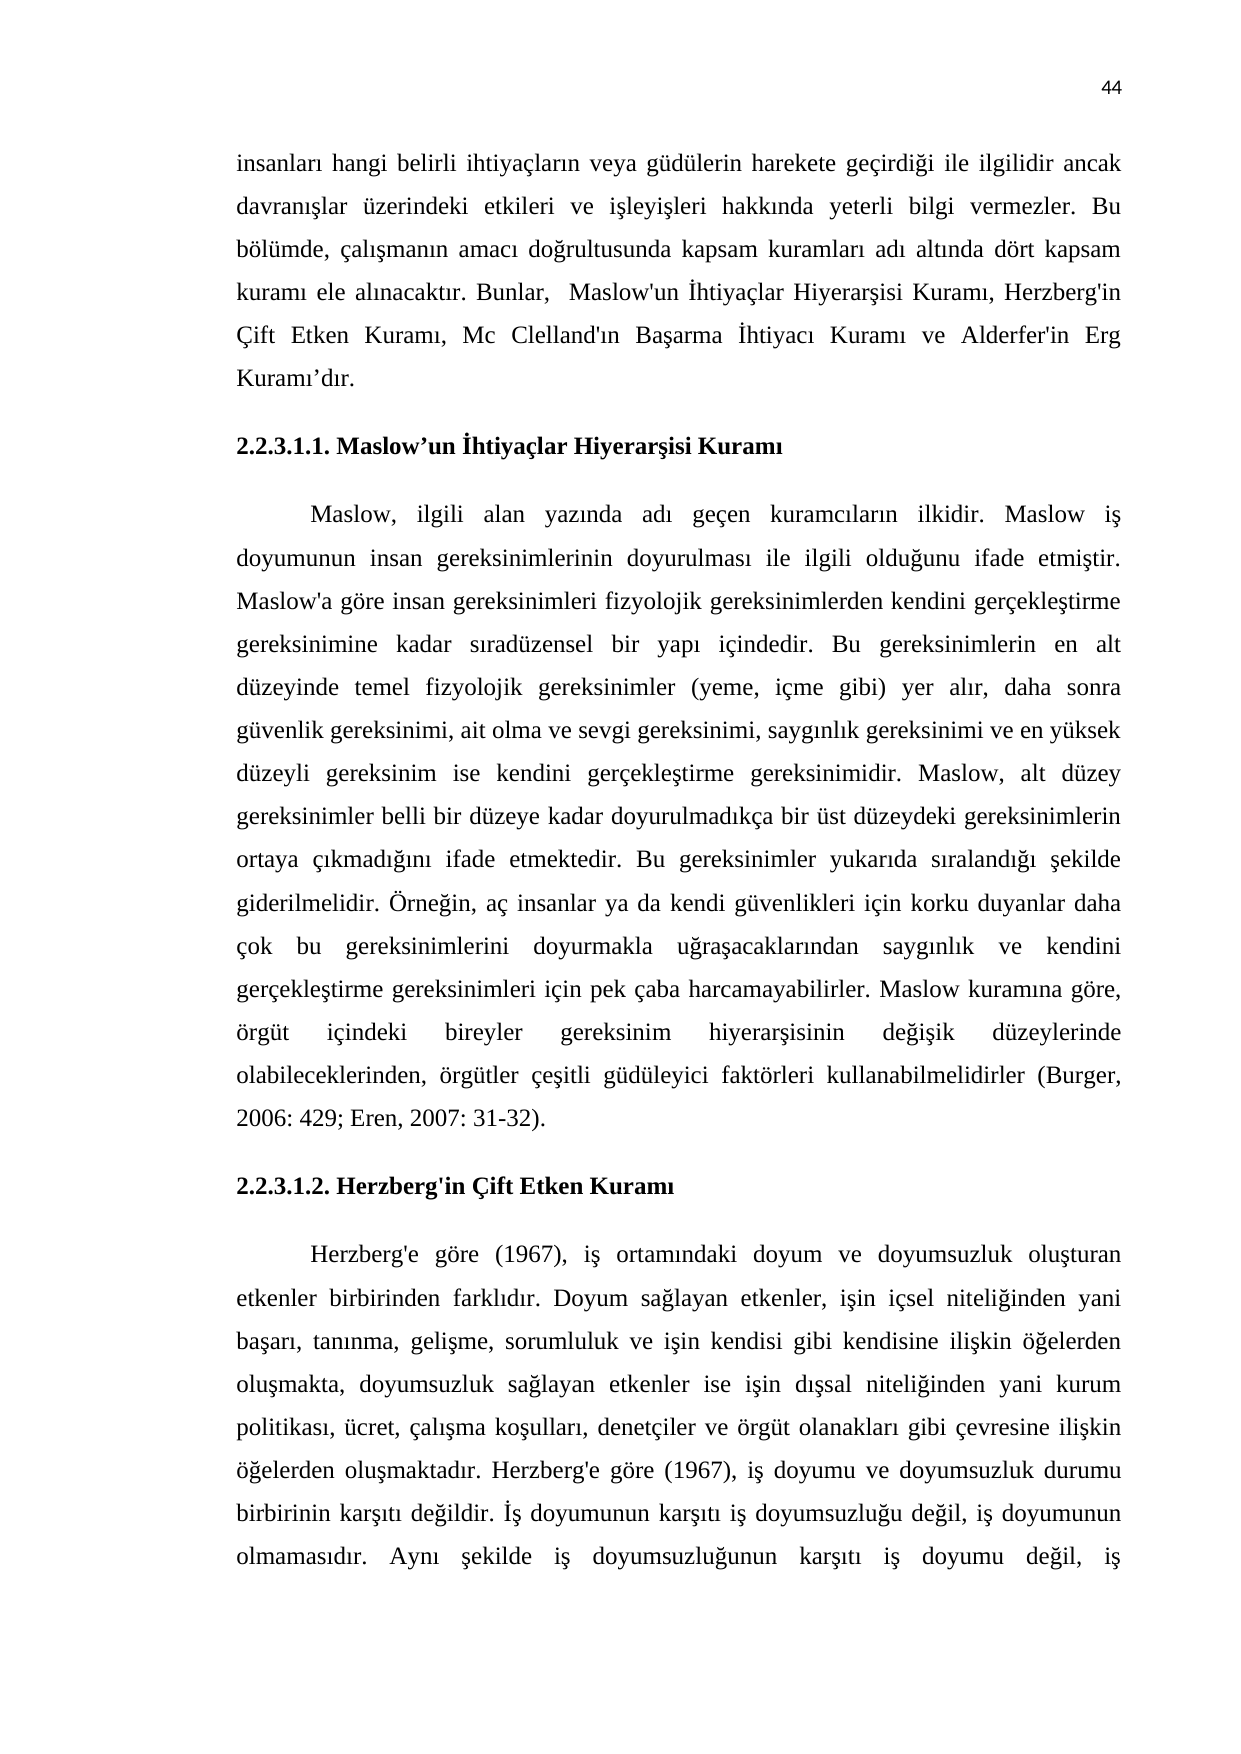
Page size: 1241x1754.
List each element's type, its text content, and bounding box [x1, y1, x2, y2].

text 2.2.3.1.2. Herzberg'in Çift Etken Kuramı [236, 1171, 1122, 1200]
text Maslow, ilgili alan yazında adı geçen kuramcıların ilkidir. Maslow iş doyumunun insan gereksinimlerinin doyurulması ile ilgili olduğunu ifade etmiştir. Maslow'a göre insan gereksinimleri fizyolojik gereksinimlerden kendini gerçekleştirme gereksinimine kadar sıradüzensel bir yapı içindedir. Bu gereksinimlerin en alt düzeyinde temel fizyolojik gereksinimler (yeme, içme gibi) yer alır, daha sonra güvenlik gereksinimi, ait olma ve sevgi gereksinimi, saygınlık gereksinimi ve en yüksek düzeyli gereksinim ise kendini gerçekleştirme gereksinimidir. Maslow, alt düzey gereksinimler belli bir düzeye kadar doyurulmadıkça bir üst düzeydeki gereksinimlerin ortaya çıkmadığını ifade etmektedir. Bu gereksinimler yukarıda sıralandığı şekilde giderilmelidir. Örneğin, aç insanlar ya da kendi güvenlikleri için korku duyanlar daha çok bu gereksinimlerini doyurmakla uğraşacaklarından saygınlık ve kendini gerçekleştirme gereksinimleri için pek çaba harcamayabilirler. Maslow kuramına göre, örgüt içindeki bireyler gereksinim hiyerarşisinin değişik düzeylerinde olabileceklerinden, örgütler çeşitli güdüleyici faktörleri kullanabilmelidirler (Burger, 2006: 429; Eren, 2007: 31-32). [236, 499, 1122, 1132]
text 2.2.3.1.1. Maslow’un İhtiyaçlar Hiyerarşisi Kuramı [236, 431, 1122, 460]
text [236, 148, 1122, 392]
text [236, 1239, 1122, 1570]
